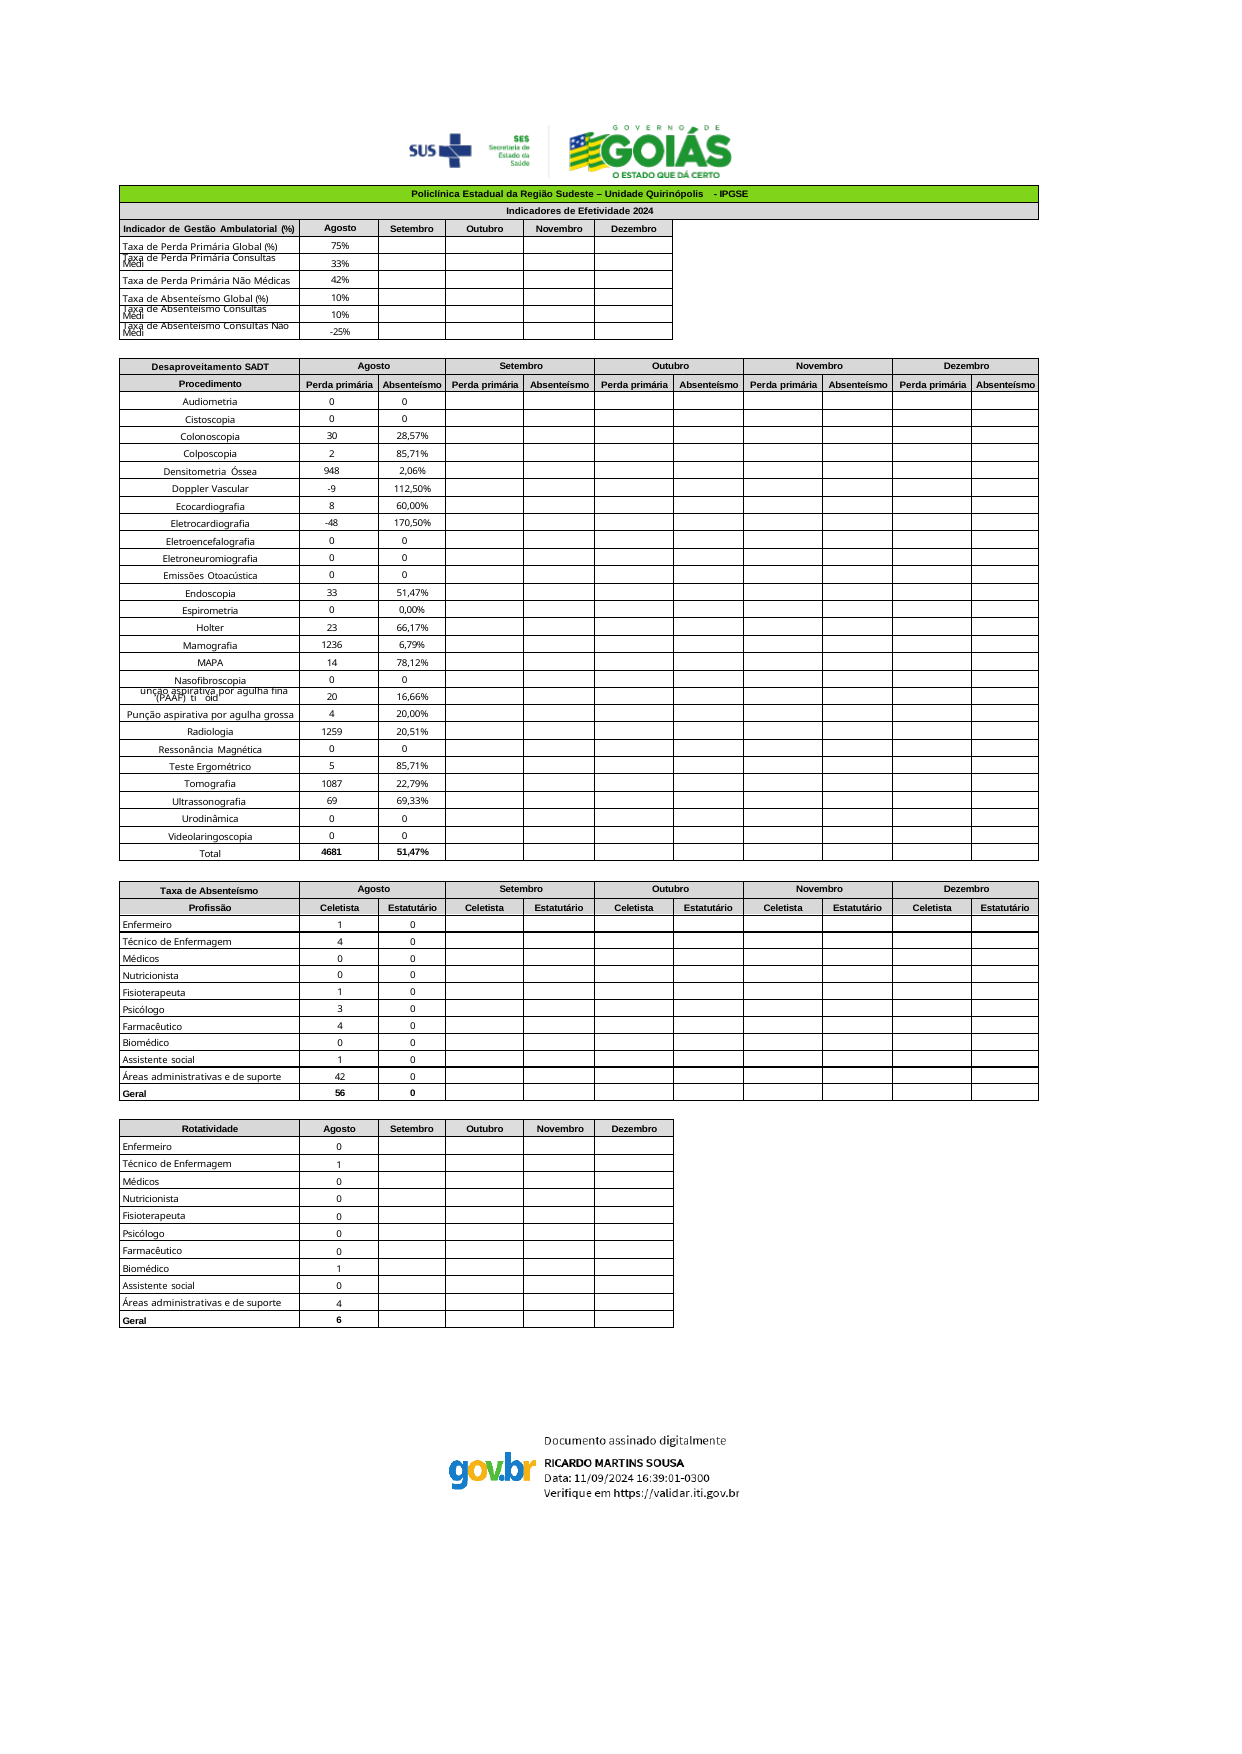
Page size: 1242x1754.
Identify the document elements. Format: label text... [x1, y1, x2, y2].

table_cell [595, 1034, 673, 1049]
table_cell [595, 1155, 673, 1171]
table_cell [524, 653, 594, 669]
table_cell [972, 584, 1038, 600]
table_header Setembro [446, 882, 594, 898]
table_cell [744, 1068, 822, 1083]
table_cell [674, 549, 743, 565]
table_cell Densitometria Óssea [120, 462, 299, 478]
table_cell Estatutário [823, 899, 892, 914]
table_cell [674, 1000, 743, 1016]
table_cell 1 [300, 983, 378, 999]
table_cell [744, 933, 822, 948]
table_cell [972, 916, 1038, 931]
table_cell [524, 1276, 594, 1293]
table_cell [595, 392, 673, 408]
table_cell [446, 1017, 523, 1033]
table_cell 0 [300, 1172, 378, 1188]
table_cell [674, 722, 743, 738]
table_cell [744, 671, 822, 687]
table_cell 0 [300, 1224, 378, 1240]
table_cell 0,00% [379, 601, 445, 617]
table_cell Eletroneuromiografia [120, 549, 299, 565]
table_cell [674, 462, 743, 478]
table_cell Farmacêutico [120, 1017, 299, 1033]
table_cell 1259 [300, 722, 378, 738]
table_cell [595, 1311, 673, 1327]
table_cell [674, 949, 743, 965]
table_cell 0 [300, 1207, 378, 1223]
table_cell 85,71% [379, 444, 445, 461]
table_cell [524, 671, 594, 687]
table_cell [674, 966, 743, 982]
table_cell [524, 792, 594, 808]
table_cell Estatutário [379, 899, 445, 914]
table_cell [446, 514, 523, 530]
table_cell [823, 444, 892, 461]
table_cell [379, 289, 445, 305]
table_cell [595, 1084, 673, 1100]
table_cell [524, 410, 594, 426]
table_cell 10% [300, 306, 378, 322]
table_cell [595, 757, 673, 773]
table_cell [524, 271, 594, 287]
table_cell [893, 497, 971, 513]
table_cell Mamografia [120, 636, 299, 652]
table_cell -9 [300, 479, 378, 496]
table_cell 0 [379, 983, 445, 999]
table_header Agosto [300, 1120, 378, 1136]
table_cell Psicólogo [120, 1000, 299, 1016]
table_cell [446, 1068, 523, 1083]
table_cell 112,50% [379, 479, 445, 496]
table_cell Celetista [595, 899, 673, 914]
table_cell 0 [379, 1034, 445, 1049]
table_cell Absenteísmo [972, 375, 1038, 391]
table_cell [744, 584, 822, 600]
table_cell [674, 618, 743, 635]
table_cell [446, 671, 523, 687]
table_header Novembro [744, 359, 892, 374]
table_cell [972, 792, 1038, 808]
table_cell 0 [379, 549, 445, 565]
table_cell 0 [379, 1017, 445, 1033]
table_cell [524, 254, 594, 270]
table_cell [893, 462, 971, 478]
table_cell [446, 271, 523, 287]
table_cell [744, 983, 822, 999]
table_cell 16,66% [379, 688, 445, 704]
table_cell [595, 601, 673, 617]
table_cell [524, 636, 594, 652]
table_cell 75% [300, 237, 378, 253]
table_cell [446, 392, 523, 408]
table_cell Radiologia [120, 722, 299, 738]
table_cell [379, 254, 445, 270]
table_cell 0 [300, 1137, 378, 1153]
table_cell [524, 740, 594, 756]
table_cell [674, 916, 743, 931]
table_cell Colonoscopia [120, 427, 299, 443]
table_cell [823, 705, 892, 721]
table_header Outubro [446, 1120, 523, 1136]
table_cell [823, 827, 892, 843]
table_cell [893, 392, 971, 408]
table_cell [524, 933, 594, 948]
table_cell [972, 444, 1038, 461]
table_cell 0 [379, 392, 445, 408]
table_cell Ressonância Magnética [120, 740, 299, 756]
table_cell Farmacêutico [120, 1241, 299, 1258]
table_cell [744, 392, 822, 408]
table_cell [595, 1068, 673, 1083]
table_cell [674, 688, 743, 704]
table_cell [595, 844, 673, 860]
table_cell [823, 966, 892, 982]
table_cell [674, 653, 743, 669]
table_cell [972, 809, 1038, 826]
table_cell [893, 1000, 971, 1016]
table_cell 78,12% [379, 653, 445, 669]
table_cell [446, 774, 523, 791]
table_cell 0 [379, 671, 445, 687]
table_cell Taxa de Absenteísmo Consultas Médi [120, 306, 299, 322]
table_cell [524, 1311, 594, 1327]
table_cell 42% [300, 271, 378, 287]
table_cell 4 [300, 933, 378, 948]
table_cell [524, 1034, 594, 1049]
table_cell Médicos [120, 949, 299, 965]
table_cell Doppler Vascular [120, 479, 299, 496]
table_cell [674, 1084, 743, 1100]
table_cell [524, 479, 594, 496]
table_cell 0 [379, 949, 445, 965]
table_cell [595, 1294, 673, 1310]
table_cell [379, 1189, 445, 1206]
table_cell [674, 444, 743, 461]
table_cell 20 [300, 688, 378, 704]
table_cell [823, 514, 892, 530]
table_cell 5 [300, 757, 378, 773]
table_cell 0 [300, 1034, 378, 1049]
table_cell [595, 688, 673, 704]
table_cell [972, 827, 1038, 843]
table_cell [524, 1068, 594, 1083]
table_cell [893, 757, 971, 773]
table_cell 0 [300, 809, 378, 826]
table_cell Procedimento [120, 375, 299, 391]
table_cell 0 [379, 966, 445, 982]
table_cell [972, 653, 1038, 669]
table_cell [744, 1017, 822, 1033]
table_cell [674, 774, 743, 791]
table_cell -48 [300, 514, 378, 530]
table_cell 1236 [300, 636, 378, 652]
table_cell [823, 1051, 892, 1066]
table_cell [893, 566, 971, 582]
table_cell [972, 1068, 1038, 1083]
table_cell Áreas administrativas e de suporte [120, 1294, 299, 1310]
table_cell [595, 722, 673, 738]
table_cell [595, 774, 673, 791]
table_cell [744, 722, 822, 738]
table_cell Indicador de Gestão Ambulatorial (%) [120, 220, 299, 236]
table_cell [893, 427, 971, 443]
table_cell [744, 444, 822, 461]
table_cell [379, 1207, 445, 1223]
table_cell [893, 601, 971, 617]
table_cell [524, 1155, 594, 1171]
table_cell [446, 792, 523, 808]
table_cell [595, 271, 672, 287]
table_cell [972, 1034, 1038, 1049]
table_cell [893, 740, 971, 756]
table_cell 10% [300, 289, 378, 305]
table_cell [893, 1084, 971, 1100]
table_cell Taxa de Perda Primária Não Médicas [120, 271, 299, 287]
table_cell MAPA [120, 653, 299, 669]
table_cell [446, 1224, 523, 1240]
table_cell [744, 549, 822, 565]
table_cell 4 [300, 705, 378, 721]
table_cell 6 [300, 1311, 378, 1327]
table_cell 0 [300, 671, 378, 687]
table_cell [446, 636, 523, 652]
table_cell [379, 1155, 445, 1171]
table_cell 4 [300, 1294, 378, 1310]
table_header Desaproveitamento SADT [120, 359, 299, 374]
table_cell Nutricionista [120, 1189, 299, 1206]
table_cell Agosto [300, 220, 378, 236]
table_cell 0 [300, 392, 378, 408]
table_cell [446, 740, 523, 756]
table_cell [744, 601, 822, 617]
table_cell 0 [379, 740, 445, 756]
table_cell [823, 479, 892, 496]
table_cell [823, 809, 892, 826]
table_cell Videolaringoscopia [120, 827, 299, 843]
table_cell [379, 237, 445, 253]
table_cell 0 [300, 1241, 378, 1258]
table_cell Fisioterapeuta [120, 983, 299, 999]
table_header Novembro [744, 882, 892, 898]
table_cell [744, 844, 822, 860]
table_cell [595, 827, 673, 843]
table_cell [823, 1068, 892, 1083]
table_cell [823, 566, 892, 582]
table_cell [893, 688, 971, 704]
table_cell Enfermeiro [120, 916, 299, 931]
table_cell Profissão [120, 899, 299, 914]
table_cell Perda primária [595, 375, 673, 391]
table_cell [744, 1000, 822, 1016]
table_cell [524, 757, 594, 773]
table_cell [674, 531, 743, 548]
table_cell [524, 722, 594, 738]
table_cell [446, 1294, 523, 1310]
table_cell [446, 1207, 523, 1223]
table_cell 1 [300, 916, 378, 931]
table_cell [893, 949, 971, 965]
table_cell Assistente social [120, 1051, 299, 1066]
table_cell 0 [300, 531, 378, 548]
table_cell [524, 966, 594, 982]
table_cell [595, 254, 672, 270]
table_cell Absenteísmo [524, 375, 594, 391]
table_cell [893, 1017, 971, 1033]
table_cell [446, 844, 523, 860]
table_cell [379, 271, 445, 287]
table_cell [446, 1155, 523, 1171]
table_cell 33% [300, 254, 378, 270]
table_cell [972, 531, 1038, 548]
table_cell [744, 514, 822, 530]
table_cell 0 [300, 966, 378, 982]
table_cell [674, 827, 743, 843]
table_cell 51,47% [379, 844, 445, 860]
table_cell 1 [300, 1259, 378, 1275]
table_cell 3 [300, 1000, 378, 1016]
table_cell [893, 479, 971, 496]
table_cell [674, 757, 743, 773]
table_cell [595, 479, 673, 496]
table_cell [595, 497, 673, 513]
table_cell Celetista [300, 899, 378, 914]
table_cell Dezembro [595, 220, 672, 236]
table_cell [446, 1276, 523, 1293]
table_cell [595, 671, 673, 687]
table_cell [595, 933, 673, 948]
table_cell [379, 1311, 445, 1327]
table_cell [744, 1034, 822, 1049]
table_cell [446, 601, 523, 617]
table_cell [674, 792, 743, 808]
table_cell [744, 792, 822, 808]
table_cell [744, 1084, 822, 1100]
table_cell [524, 427, 594, 443]
table_cell [744, 757, 822, 773]
table_cell [744, 566, 822, 582]
table_cell [446, 722, 523, 738]
table_cell [823, 792, 892, 808]
table_cell [446, 1000, 523, 1016]
table_cell [674, 740, 743, 756]
table_cell Taxa de Perda Primária Global (%) [120, 237, 299, 253]
table_cell Fisioterapeuta [120, 1207, 299, 1223]
table_cell [674, 705, 743, 721]
table_cell [972, 462, 1038, 478]
table_header Agosto [300, 882, 445, 898]
table_cell [595, 237, 672, 253]
table_cell [595, 740, 673, 756]
table_cell [595, 1241, 673, 1258]
table_cell [674, 983, 743, 999]
table_cell [972, 479, 1038, 496]
table_cell [524, 1017, 594, 1033]
table_cell [893, 774, 971, 791]
table_cell [893, 1051, 971, 1066]
table_cell 0 [379, 566, 445, 582]
table_cell [595, 427, 673, 443]
table_cell [524, 618, 594, 635]
table_cell [595, 618, 673, 635]
table_cell [595, 1051, 673, 1066]
table_cell [595, 653, 673, 669]
table_cell [744, 427, 822, 443]
table_cell [446, 933, 523, 948]
table_cell [379, 1259, 445, 1275]
table_cell [972, 933, 1038, 948]
table_cell [446, 916, 523, 931]
table_cell [823, 740, 892, 756]
table_cell -25% [300, 323, 378, 339]
table_cell [674, 844, 743, 860]
table_cell 20,00% [379, 705, 445, 721]
table_cell [823, 722, 892, 738]
table_cell Indicadores de Efetividade 2024 [120, 203, 1038, 219]
table_cell [744, 1051, 822, 1066]
table_cell Total [120, 844, 299, 860]
table_cell [595, 444, 673, 461]
table_cell Estatutário [972, 899, 1038, 914]
table_cell 170,50% [379, 514, 445, 530]
table_cell 0 [379, 916, 445, 931]
table_cell [893, 933, 971, 948]
table_cell [446, 1259, 523, 1275]
table_cell 6,79% [379, 636, 445, 652]
table_cell 0 [300, 549, 378, 565]
table_cell [972, 774, 1038, 791]
table_cell [972, 757, 1038, 773]
table_cell 0 [379, 1000, 445, 1016]
table_cell [524, 949, 594, 965]
table_cell [379, 306, 445, 322]
table_cell [446, 584, 523, 600]
table_cell 0 [379, 1068, 445, 1083]
table_cell [823, 462, 892, 478]
table_cell [524, 1000, 594, 1016]
table_cell 0 [300, 601, 378, 617]
table_cell [595, 514, 673, 530]
table_cell 0 [300, 827, 378, 843]
table_cell [972, 1017, 1038, 1033]
table_cell [524, 462, 594, 478]
table_cell 0 [300, 566, 378, 582]
table_cell [446, 1084, 523, 1100]
table_header Novembro [524, 1120, 594, 1136]
table_cell [524, 1259, 594, 1275]
table_cell 0 [300, 1276, 378, 1293]
table_cell 1087 [300, 774, 378, 791]
table_cell [595, 705, 673, 721]
table_cell [893, 444, 971, 461]
table_cell [972, 983, 1038, 999]
table_cell Psicólogo [120, 1224, 299, 1240]
table_cell 1 [300, 1155, 378, 1171]
table_cell [524, 566, 594, 582]
table_cell [446, 323, 523, 339]
table_cell [744, 497, 822, 513]
table_cell [595, 1189, 673, 1206]
table_cell [595, 949, 673, 965]
table_cell [972, 1051, 1038, 1066]
table_cell [446, 1051, 523, 1066]
table_cell [524, 601, 594, 617]
table_cell [524, 1172, 594, 1188]
table_cell [673, 220, 1039, 339]
table_cell [893, 722, 971, 738]
table_cell 0 [300, 740, 378, 756]
table_cell [446, 949, 523, 965]
table_cell Geral [120, 1084, 299, 1100]
table_cell Absenteísmo [674, 375, 743, 391]
table_cell Taxa de Absenteísmo Consultas Não Médi [120, 323, 299, 339]
table_cell [524, 1084, 594, 1100]
table_cell 28,57% [379, 427, 445, 443]
table_cell [674, 1034, 743, 1049]
table_cell [446, 688, 523, 704]
table_cell 0 [379, 1051, 445, 1066]
table_cell [823, 549, 892, 565]
table_cell [524, 1207, 594, 1223]
table_header Setembro [379, 1120, 445, 1136]
table_cell [524, 1241, 594, 1258]
table_cell [823, 636, 892, 652]
table_cell Celetista [446, 899, 523, 914]
table_cell [595, 306, 672, 322]
table_cell [379, 1137, 445, 1153]
table_cell [893, 636, 971, 652]
table_cell 0 [379, 809, 445, 826]
table_cell 0 [379, 827, 445, 843]
table_cell 4681 [300, 844, 378, 860]
table_cell [446, 306, 523, 322]
table_cell [595, 809, 673, 826]
table_cell [972, 688, 1038, 704]
table_cell [446, 757, 523, 773]
table_cell [972, 410, 1038, 426]
table_cell [823, 933, 892, 948]
table_cell 8 [300, 497, 378, 513]
table_cell [674, 809, 743, 826]
table_cell [379, 1276, 445, 1293]
table_cell Ultrassonografia [120, 792, 299, 808]
table_cell [524, 916, 594, 931]
table_cell [524, 584, 594, 600]
table_cell [446, 966, 523, 982]
table_cell Estatutário [524, 899, 594, 914]
table_cell [823, 916, 892, 931]
table_cell [446, 531, 523, 548]
table_cell [823, 584, 892, 600]
table_cell [446, 549, 523, 565]
table_cell 2 [300, 444, 378, 461]
table_cell [972, 566, 1038, 582]
table_cell [674, 479, 743, 496]
table_cell [446, 444, 523, 461]
table_cell 4 [300, 1017, 378, 1033]
table_cell [524, 237, 594, 253]
table_cell [379, 1224, 445, 1240]
table_cell [524, 514, 594, 530]
table_cell [446, 1034, 523, 1049]
table_cell Nutricionista [120, 966, 299, 982]
table_cell Técnico de Enfermagem [120, 933, 299, 948]
table_cell [595, 1172, 673, 1188]
table_cell [674, 601, 743, 617]
table_cell 948 [300, 462, 378, 478]
table_cell [524, 1294, 594, 1310]
table_cell [524, 444, 594, 461]
table_cell [524, 323, 594, 339]
table_cell [744, 809, 822, 826]
table_cell [972, 705, 1038, 721]
table_cell [379, 323, 445, 339]
table_cell [893, 618, 971, 635]
table_cell 42 [300, 1068, 378, 1083]
table_cell [972, 392, 1038, 408]
table_cell [446, 1241, 523, 1258]
table_cell 60,00% [379, 497, 445, 513]
table_cell [823, 949, 892, 965]
table_cell [674, 410, 743, 426]
table_cell 0 [379, 410, 445, 426]
table_cell Estatutário [674, 899, 743, 914]
table_cell [524, 1189, 594, 1206]
table_cell [595, 584, 673, 600]
table_cell [524, 983, 594, 999]
table_cell [446, 566, 523, 582]
table_header Outubro [595, 882, 743, 898]
table_cell 0 [379, 1084, 445, 1100]
table_cell 0 [379, 531, 445, 548]
table_cell [595, 966, 673, 982]
table_header Taxa de Absenteísmo [120, 882, 299, 898]
table_cell [595, 531, 673, 548]
table_cell Biomédico [120, 1259, 299, 1275]
table_cell [823, 410, 892, 426]
table_cell [446, 462, 523, 478]
table_cell [893, 514, 971, 530]
table_cell [972, 514, 1038, 530]
table_cell [524, 688, 594, 704]
table_cell [893, 584, 971, 600]
table_cell 33 [300, 584, 378, 600]
table_cell [893, 966, 971, 982]
table_cell [744, 966, 822, 982]
table_cell Enfermeiro [120, 1137, 299, 1153]
table_cell Espirometria [120, 601, 299, 617]
table_cell Ecocardiografia [120, 497, 299, 513]
table_cell [893, 653, 971, 669]
table_cell [674, 1051, 743, 1066]
table_cell Eletrocardiografia [120, 514, 299, 530]
table_cell [972, 618, 1038, 635]
table_header Agosto [300, 359, 445, 374]
table_cell [379, 1241, 445, 1258]
table_cell [972, 497, 1038, 513]
table_cell [823, 653, 892, 669]
table_cell Perda primária [744, 375, 822, 391]
table_cell [823, 983, 892, 999]
table_cell [595, 1017, 673, 1033]
table_cell [595, 1000, 673, 1016]
table_cell [972, 671, 1038, 687]
table_cell 51,47% [379, 584, 445, 600]
table_cell Áreas administrativas e de suporte [120, 1068, 299, 1083]
table_cell [674, 514, 743, 530]
table_cell 30 [300, 427, 378, 443]
table_cell [972, 949, 1038, 965]
table_cell Urodinâmica [120, 809, 299, 826]
table_cell 20,51% [379, 722, 445, 738]
table_cell unção aspirativa por agulha fina (PAAF) ti óid [120, 688, 299, 704]
table_cell [595, 1259, 673, 1275]
table_cell 66,17% [379, 618, 445, 635]
table_cell [893, 792, 971, 808]
table_cell [595, 323, 672, 339]
table_cell [823, 844, 892, 860]
table_cell [595, 462, 673, 478]
table_cell [379, 1172, 445, 1188]
table_cell [823, 1034, 892, 1049]
table_header Dezembro [893, 882, 1038, 898]
table_cell 0 [379, 933, 445, 948]
table_cell [893, 983, 971, 999]
table_cell [972, 966, 1038, 982]
table_cell [893, 1034, 971, 1049]
table_cell [524, 531, 594, 548]
table_cell [744, 705, 822, 721]
table_cell [446, 618, 523, 635]
table_cell 56 [300, 1084, 378, 1100]
table_cell [744, 827, 822, 843]
table_cell [893, 671, 971, 687]
table_cell [744, 774, 822, 791]
table_cell Técnico de Enfermagem [120, 1155, 299, 1171]
table_cell Celetista [744, 899, 822, 914]
table_cell Taxa de Absenteísmo Global (%) [120, 289, 299, 305]
table_cell 0 [300, 949, 378, 965]
table_cell 14 [300, 653, 378, 669]
table_cell [446, 809, 523, 826]
table_cell [524, 1051, 594, 1066]
table_cell [823, 1000, 892, 1016]
table_cell [972, 1000, 1038, 1016]
table_cell [446, 479, 523, 496]
table_cell [524, 844, 594, 860]
table_cell [674, 1017, 743, 1033]
table_cell Cistoscopia [120, 410, 299, 426]
table_cell Teste Ergométrico [120, 757, 299, 773]
table_cell 23 [300, 618, 378, 635]
table_cell [595, 636, 673, 652]
table_cell [893, 531, 971, 548]
table_cell [823, 497, 892, 513]
table_cell Absenteísmo [379, 375, 445, 391]
table_cell 22,79% [379, 774, 445, 791]
table_cell 85,71% [379, 757, 445, 773]
table_cell [674, 671, 743, 687]
table_cell [446, 254, 523, 270]
table_cell [972, 740, 1038, 756]
table_cell [823, 774, 892, 791]
table_cell [893, 827, 971, 843]
table_cell [674, 392, 743, 408]
table_cell Punção aspirativa por agulha grossa [120, 705, 299, 721]
table_cell 69 [300, 792, 378, 808]
table_cell [446, 705, 523, 721]
table_cell [744, 618, 822, 635]
table_cell [972, 1084, 1038, 1100]
table_cell Audiometria [120, 392, 299, 408]
table_cell [674, 427, 743, 443]
table_cell [823, 688, 892, 704]
table_cell [524, 809, 594, 826]
table_cell 0 [300, 410, 378, 426]
table_cell [893, 844, 971, 860]
table_cell Setembro [379, 220, 445, 236]
table_cell [893, 705, 971, 721]
table_cell [893, 809, 971, 826]
table_cell 1 [300, 1051, 378, 1066]
table_cell [446, 237, 523, 253]
table_cell Biomédico [120, 1034, 299, 1049]
table_cell [744, 653, 822, 669]
table_cell [972, 427, 1038, 443]
table_cell Emissões Otoacústica [120, 566, 299, 582]
table_cell [595, 1137, 673, 1153]
table_cell [972, 844, 1038, 860]
table_cell [524, 827, 594, 843]
table_cell [446, 410, 523, 426]
table_cell [446, 1172, 523, 1188]
table_cell [823, 531, 892, 548]
picture [449, 1435, 740, 1499]
table_cell [893, 410, 971, 426]
table_cell [823, 601, 892, 617]
table_cell Eletroencefalografia [120, 531, 299, 548]
table_cell [674, 933, 743, 948]
table_cell Novembro [524, 220, 594, 236]
table_cell [744, 636, 822, 652]
table_cell [972, 601, 1038, 617]
table_cell [823, 757, 892, 773]
table_cell [446, 497, 523, 513]
table_cell Endoscopia [120, 584, 299, 600]
table_cell [674, 497, 743, 513]
table_cell 69,33% [379, 792, 445, 808]
table_cell [893, 549, 971, 565]
table_cell [595, 1276, 673, 1293]
table_cell Tomografia [120, 774, 299, 791]
table_cell [379, 1294, 445, 1310]
table_cell 0 [300, 1189, 378, 1206]
table_cell Perda primária [300, 375, 378, 391]
table_cell [524, 549, 594, 565]
table_cell [524, 392, 594, 408]
table_cell [674, 636, 743, 652]
table_cell [595, 1207, 673, 1223]
table_cell [524, 774, 594, 791]
table_cell [744, 916, 822, 931]
table_cell Geral [120, 1311, 299, 1327]
table_cell [893, 1068, 971, 1083]
table_cell Taxa de Perda Primária Consultas Médi [120, 254, 299, 270]
table_cell [446, 1137, 523, 1153]
table_cell [446, 827, 523, 843]
table_cell Médicos [120, 1172, 299, 1188]
table_cell [823, 1084, 892, 1100]
table_header Dezembro [893, 359, 1038, 374]
table_cell Perda primária [446, 375, 523, 391]
table_header Outubro [595, 359, 743, 374]
table_cell [823, 618, 892, 635]
table_cell [674, 1068, 743, 1083]
table_cell [893, 916, 971, 931]
table_cell [595, 410, 673, 426]
table_cell [446, 653, 523, 669]
table_cell [823, 392, 892, 408]
table_cell Nasofibroscopia [120, 671, 299, 687]
table_cell [524, 289, 594, 305]
table_cell [595, 289, 672, 305]
table_cell [972, 636, 1038, 652]
table_header Setembro [446, 359, 594, 374]
picture [400, 120, 749, 178]
table_cell Assistente social [120, 1276, 299, 1293]
table_cell [595, 1224, 673, 1240]
table_cell [446, 1311, 523, 1327]
table_cell Holter [120, 618, 299, 635]
table_header Dezembro [595, 1120, 673, 1136]
table_cell [744, 410, 822, 426]
table_cell [972, 722, 1038, 738]
table_cell [744, 949, 822, 965]
table_cell [744, 740, 822, 756]
table_cell [524, 306, 594, 322]
table_cell [524, 1224, 594, 1240]
table_cell Outubro [446, 220, 523, 236]
table_cell [744, 531, 822, 548]
table_cell [972, 549, 1038, 565]
table_cell [446, 983, 523, 999]
table_cell [744, 479, 822, 496]
table_cell [744, 462, 822, 478]
table_cell Perda primária [893, 375, 971, 391]
table_header Policlínica Estadual da Região Sudeste – Unidade Quirinópolis - IPGSE [120, 186, 1038, 202]
table_cell [446, 1189, 523, 1206]
table_cell [595, 549, 673, 565]
table_cell [595, 983, 673, 999]
table_cell [823, 1017, 892, 1033]
table_cell [674, 566, 743, 582]
table_cell [823, 671, 892, 687]
table_cell [524, 1137, 594, 1153]
table_cell Absenteísmo [823, 375, 892, 391]
table_cell [823, 427, 892, 443]
table_cell [446, 427, 523, 443]
table_cell Colposcopia [120, 444, 299, 461]
table_cell [595, 566, 673, 582]
table_cell [744, 688, 822, 704]
table_cell [446, 289, 523, 305]
table_cell [674, 584, 743, 600]
table_cell [595, 916, 673, 931]
table_cell [595, 792, 673, 808]
table_header Rotatividade [120, 1120, 299, 1136]
table_cell [524, 705, 594, 721]
table_cell 2,06% [379, 462, 445, 478]
table_cell Celetista [893, 899, 971, 914]
table_cell [524, 497, 594, 513]
